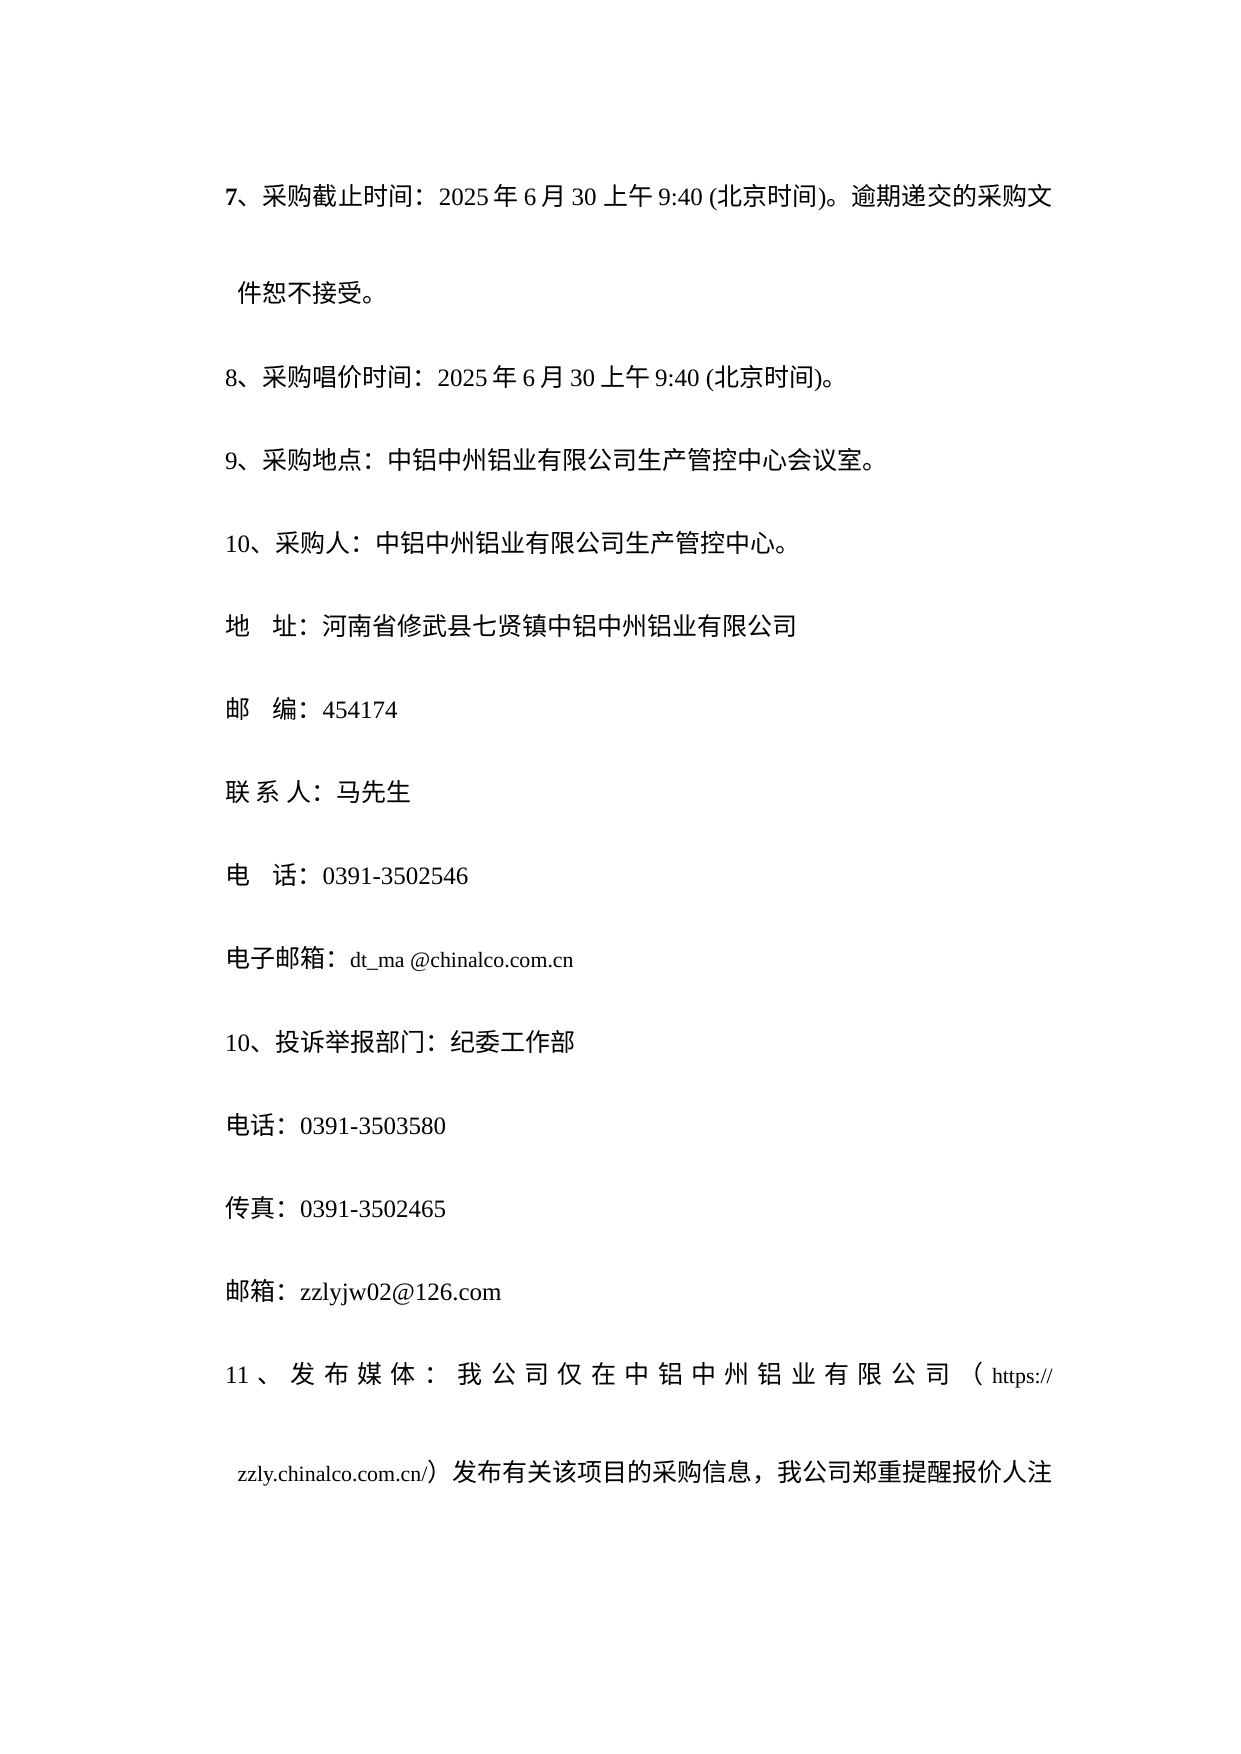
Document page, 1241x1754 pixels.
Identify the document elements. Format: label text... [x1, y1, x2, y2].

text 邮箱：zzlyjw02@126.com [225, 1257, 1053, 1322]
text 7、采购截止时间：2025年6月30 上午9:40 (北京时间)。逾期递交的采购文件恕不接受。 [225, 162, 1053, 324]
text 电子邮箱：dt_ma @chinalco.com.cn [225, 924, 1053, 989]
text 8、采购唱价时间：2025年6月30上午9:40 (北京时间)。 [225, 343, 1053, 408]
text 电 话：0391-3502546 [225, 841, 1053, 906]
text 电话：0391-3503580 [225, 1091, 1053, 1156]
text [225, 1340, 1053, 1503]
text 传真：0391-3502465 [225, 1174, 1053, 1239]
text 10、投诉举报部门：纪委工作部 [225, 1008, 1053, 1073]
text 9、采购地点：中铝中州铝业有限公司生产管控中心会议室。 [225, 426, 1053, 491]
text 联 系 人：马先生 [225, 758, 1053, 823]
text 10、采购人：中铝中州铝业有限公司生产管控中心。 [225, 509, 1053, 574]
text 邮 编：454174 [225, 675, 1053, 740]
text 地 址：河南省修武县七贤镇中铝中州铝业有限公司 [225, 592, 1053, 657]
